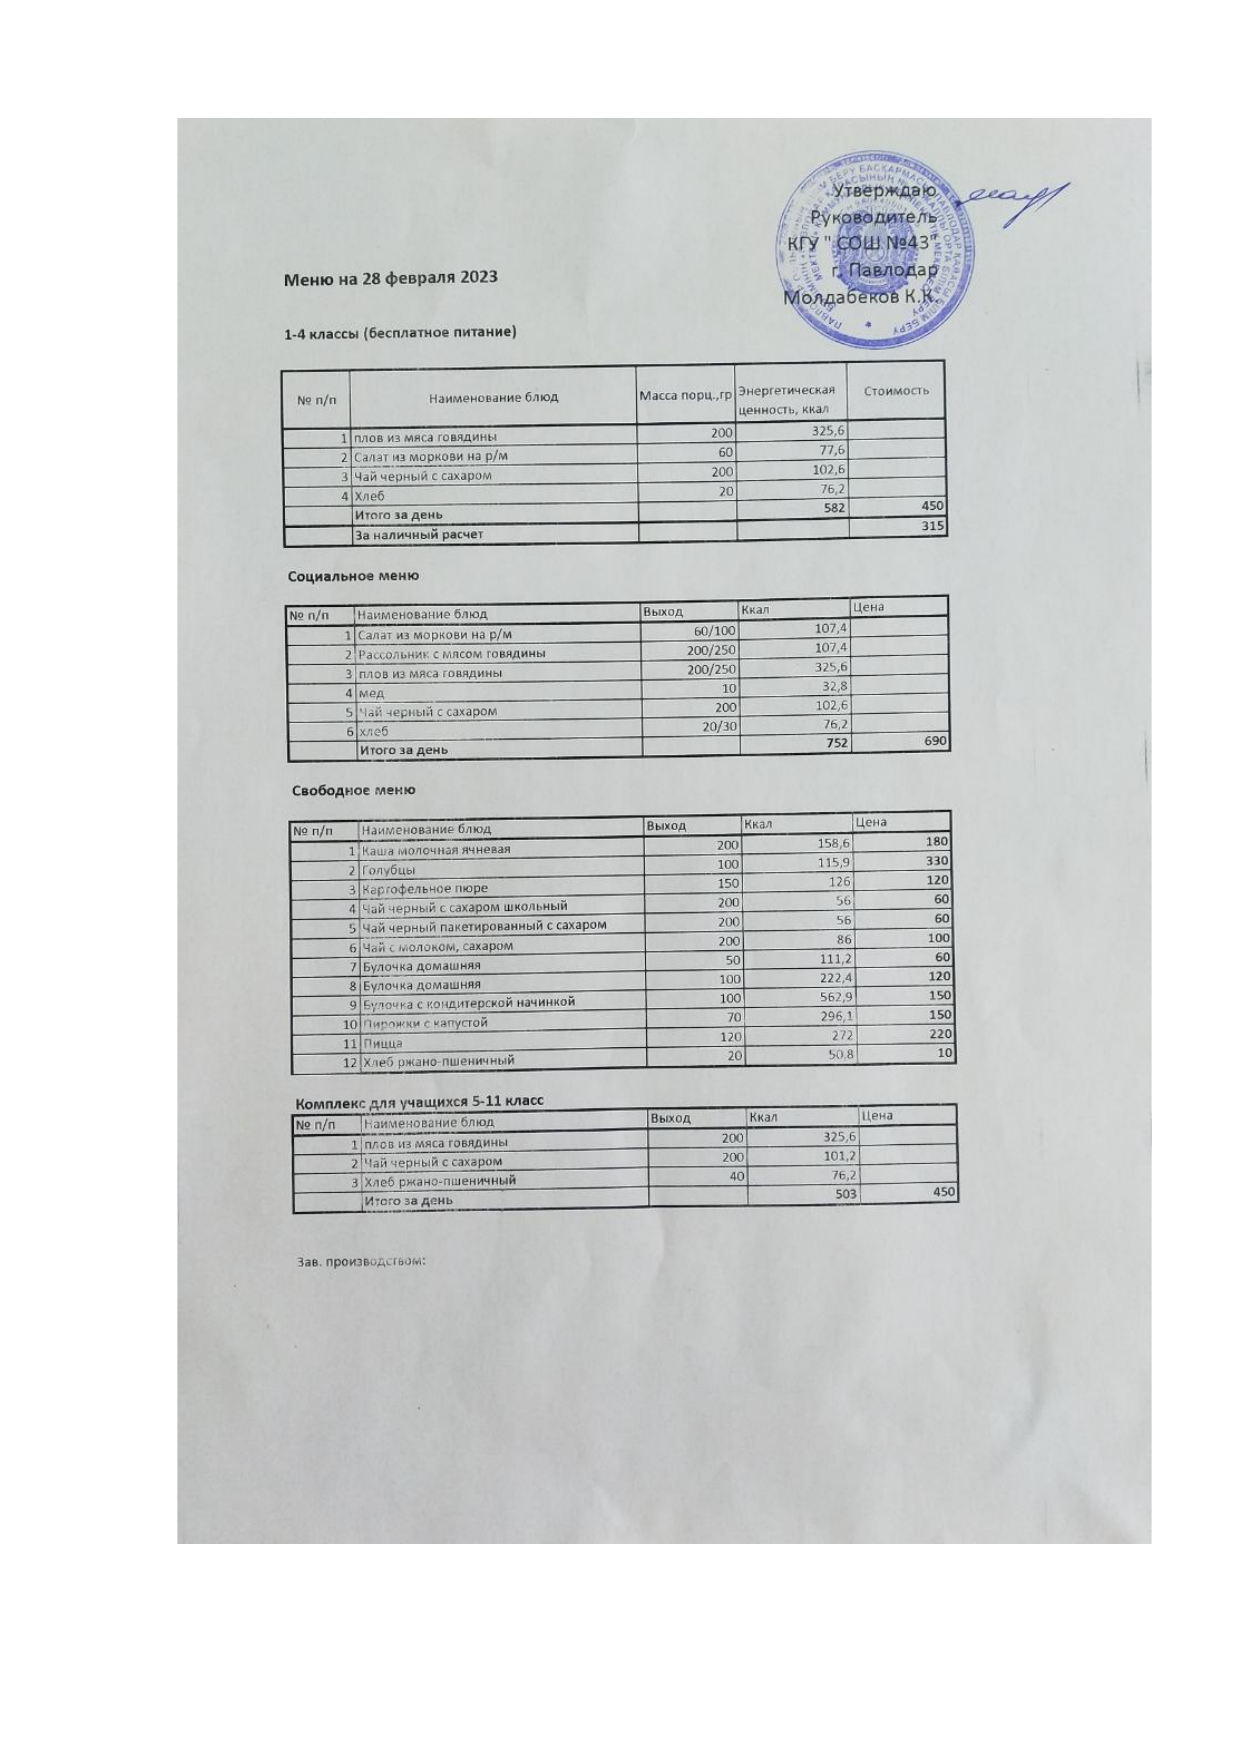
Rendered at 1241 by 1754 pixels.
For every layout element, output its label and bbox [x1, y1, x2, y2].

picture [177, 118, 1152, 1544]
